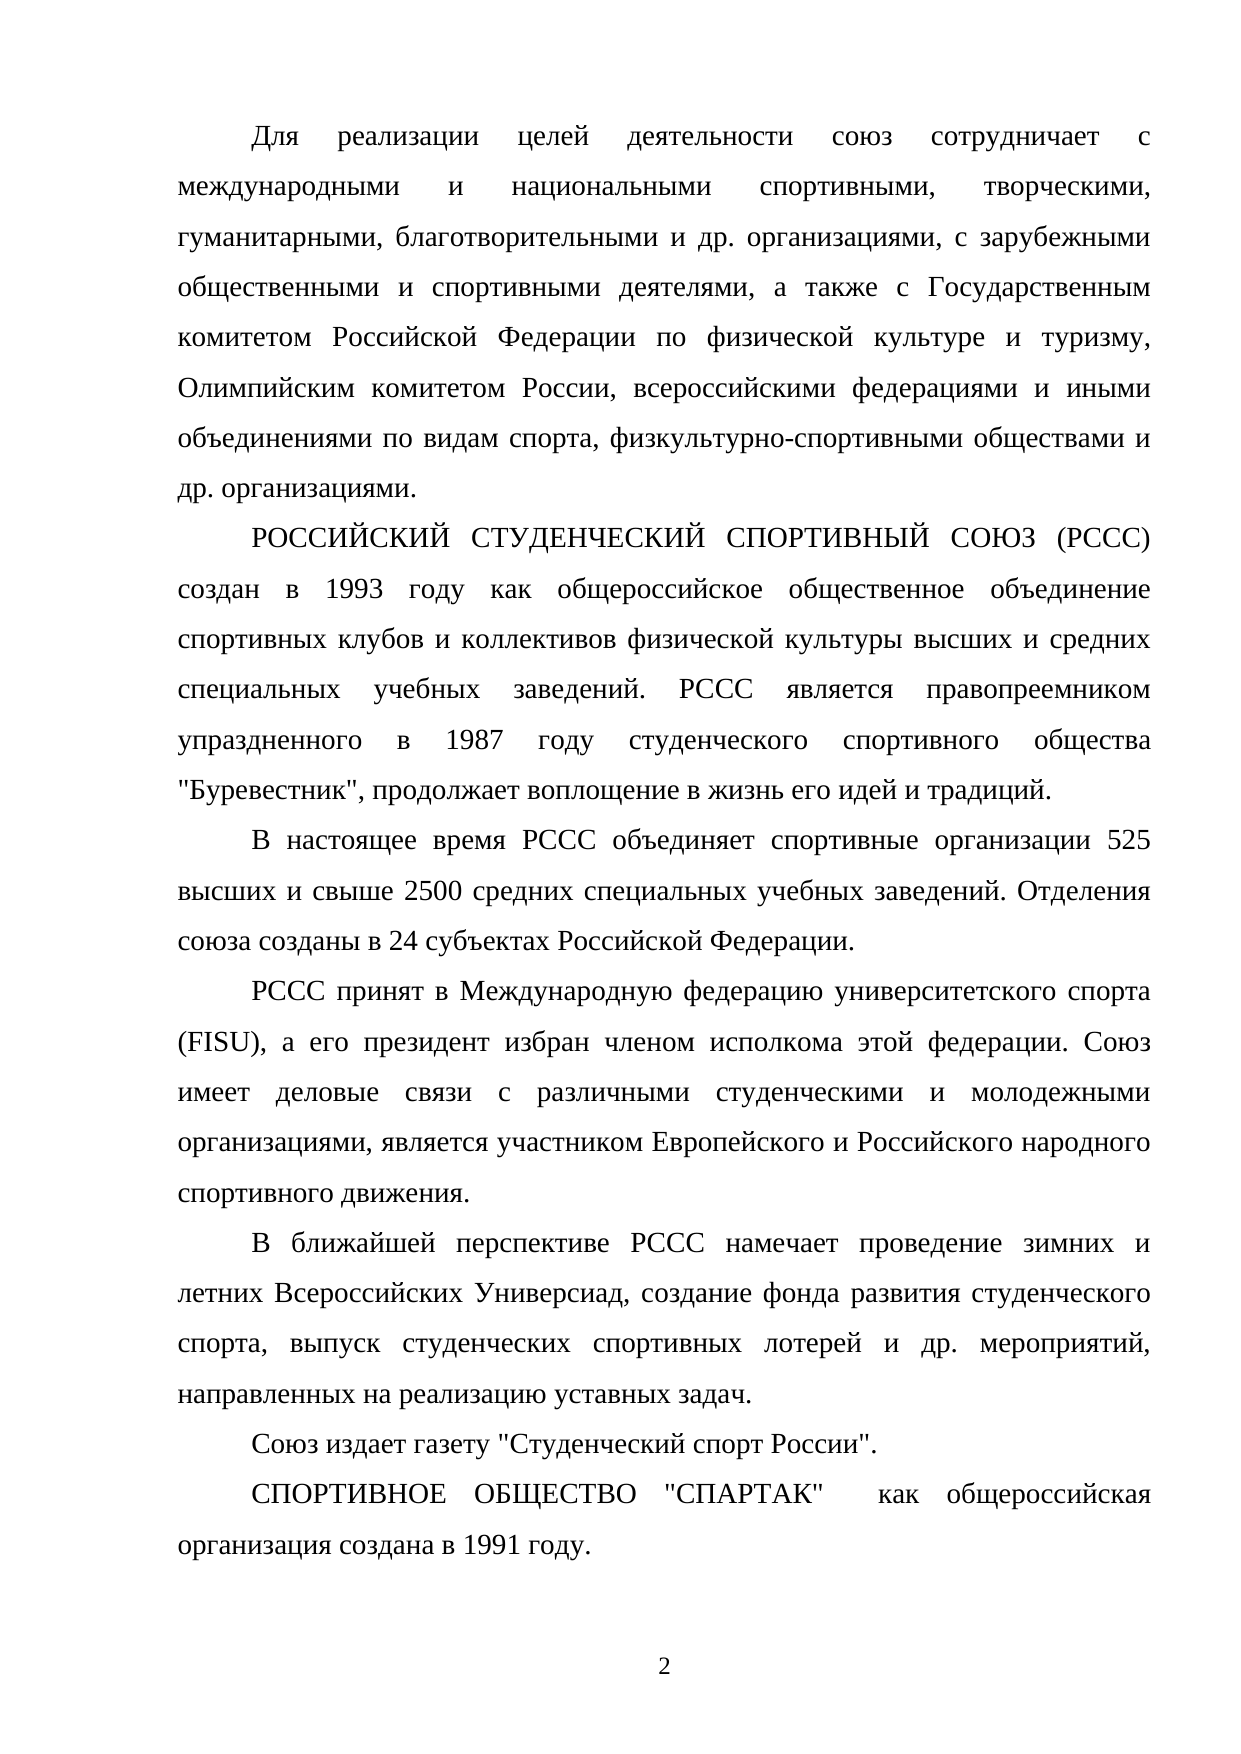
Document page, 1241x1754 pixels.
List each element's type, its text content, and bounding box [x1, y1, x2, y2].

text РССС принят в Международную федерацию университетского спорта (FISU), а его президент избран членом исполкома этой федерации. Союз имеет деловые связи с различными студенческими и молодежными организациями, является участником Европейского и Российского народного спортивного движения. [177, 973, 1152, 1208]
text Для реализации целей деятельности союз сотрудничает с международными и национальными спортивными, творческими, гуманитарными, благотворительными и др. организациями, с зарубежными общественными и спортивными деятелями, а также с Государственным комитетом Российской Федерации по физической культуре и туризму, Олимпийским комитетом России, всероссийскими федерациями и иными объединениями по видам спорта, физкультурно-спортивными обществами и др. организациями. [177, 118, 1152, 504]
text СПОРТИВНОЕ ОБЩЕСТВО "СПАРТАК" как общероссийская организация создана в 1991 году. [177, 1477, 1152, 1560]
text В ближайшей перспективе РССС намечает проведение зимних и летних Всероссийских Универсиад, создание фонда развития студенческого спорта, выпуск студенческих спортивных лотерей и др. мероприятий, направленных на реализацию уставных задач. [177, 1225, 1152, 1409]
text РОССИЙСКИЙ СТУДЕНЧЕСКИЙ СПОРТИВНЫЙ СОЮЗ (РССС) создан в 1993 году как общероссийское общественное объединение спортивных клубов и коллективов физической культуры высших и средних специальных учебных заведений. РССС является правопреемником упраздненного в 1987 году студенческого спортивного общества "Буревестник", продолжает воплощение в жизнь его идей и традиций. [177, 521, 1152, 806]
text В настоящее время РССС объединяет спортивные организации 525 высших и свыше 2500 средних специальных учебных заведений. Отделения союза созданы в 24 субъектах Российской Федерации. [177, 822, 1152, 957]
text Союз издает газету "Студенческий спорт России". [177, 1426, 1152, 1460]
